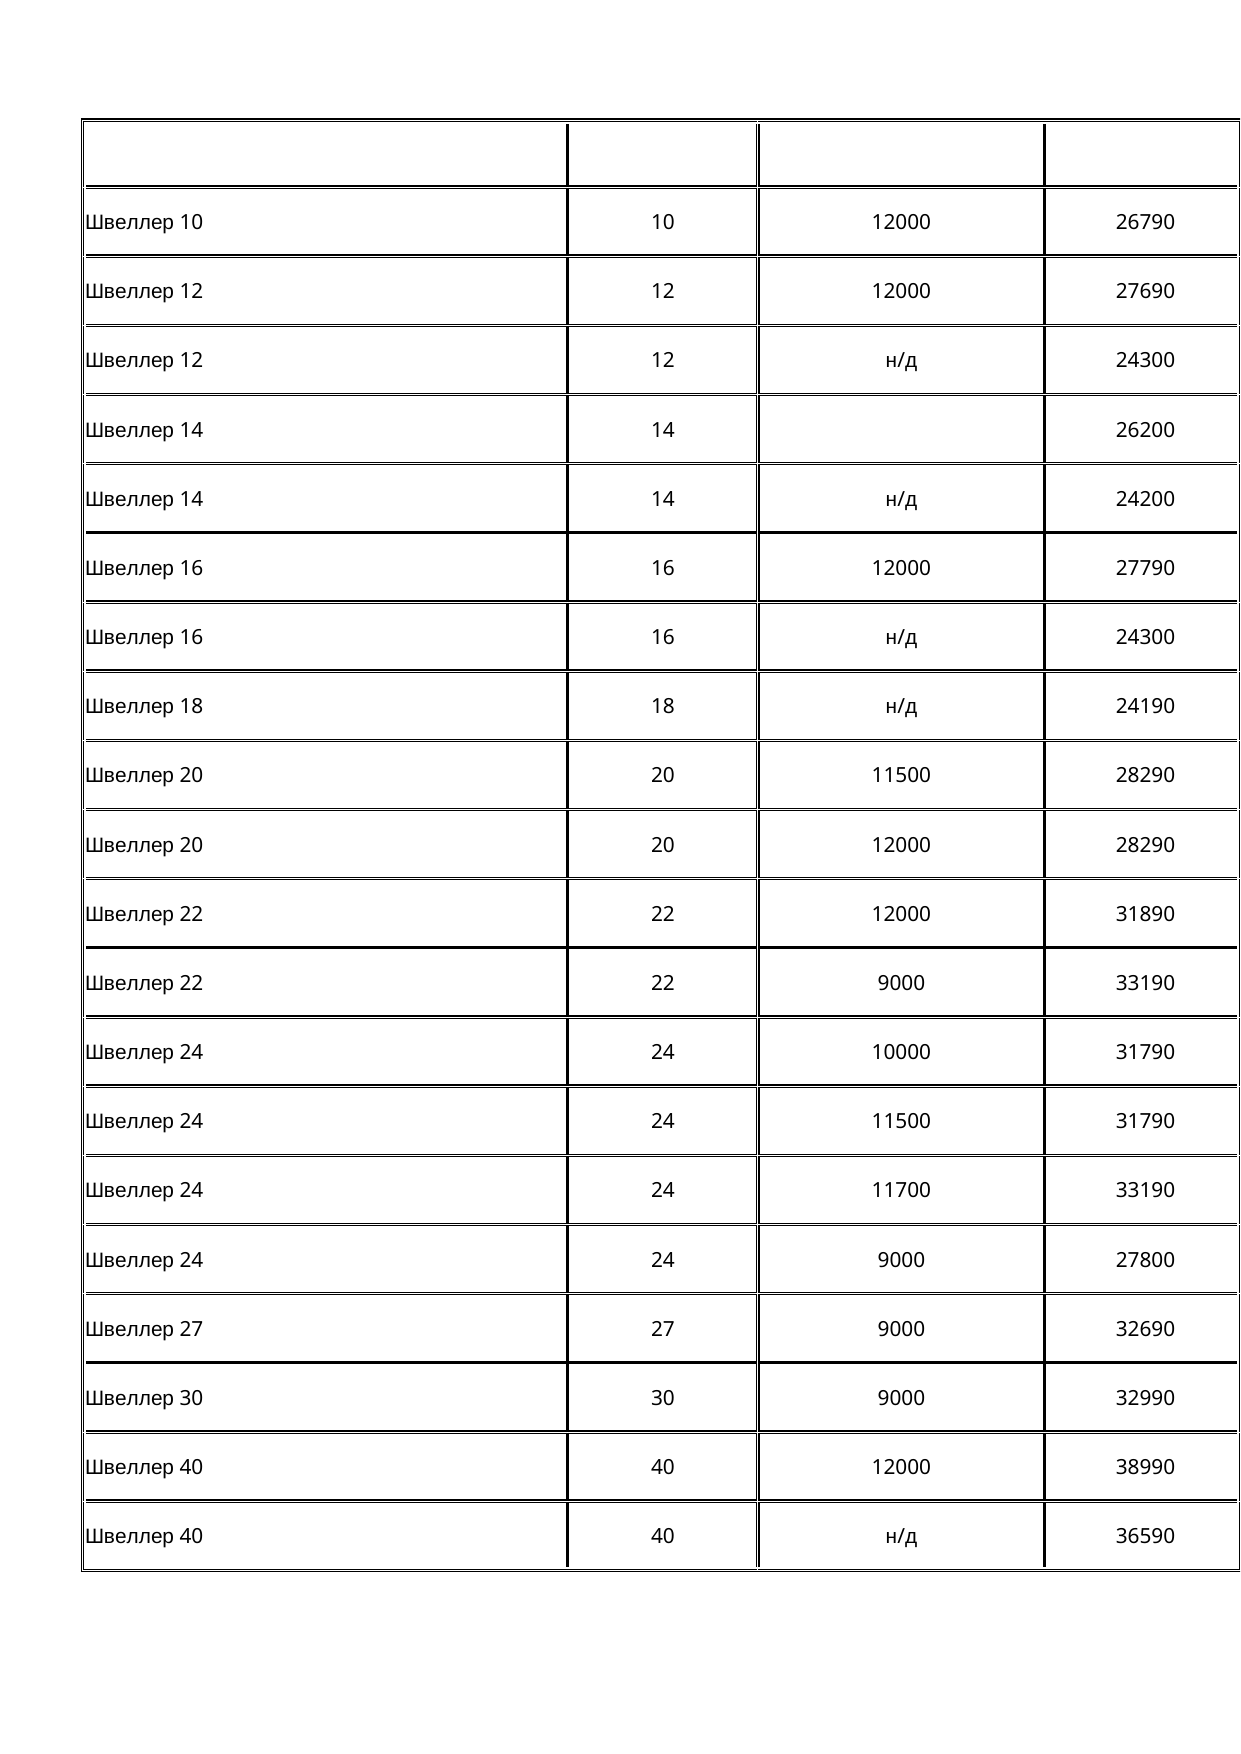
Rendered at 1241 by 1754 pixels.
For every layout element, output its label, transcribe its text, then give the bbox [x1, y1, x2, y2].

table_cell 24 [569, 1157, 756, 1223]
table_cell 28290 [1046, 739, 1239, 808]
table_cell 27790 [1046, 531, 1239, 600]
table_cell 24200 [1044, 462, 1240, 531]
table_cell Швеллер 30 [84, 1361, 566, 1430]
table_cell Швеллер 40 [84, 1499, 567, 1568]
table_cell Швеллер 24 [84, 1154, 566, 1223]
table_cell 36590 [1044, 1499, 1239, 1568]
table_cell 12000 [760, 880, 1043, 946]
table_cell 32690 [1044, 1292, 1240, 1361]
table_cell 9000 [760, 1295, 1043, 1361]
table_cell 20 [569, 742, 756, 808]
table_cell н/д [758, 1503, 1044, 1568]
table_cell н/д [760, 604, 1043, 669]
table_cell 12000 [760, 189, 1043, 254]
table_cell н/д [760, 465, 1043, 531]
table_cell [760, 396, 1043, 462]
table_cell Швеллер 12 [84, 324, 566, 393]
table_cell 24 [569, 1088, 756, 1153]
table_cell 33190 [1046, 1154, 1239, 1223]
table_cell Швеллер 24 [84, 1015, 566, 1084]
table_cell 33190 [1046, 946, 1239, 1015]
table_cell Швеллер 14 [83, 393, 567, 462]
table_cell 27 [569, 1295, 756, 1361]
table_cell 12000 [760, 811, 1043, 877]
table_cell 14 [569, 396, 756, 462]
table_cell Швеллер 24 [84, 1084, 566, 1153]
table_cell 11700 [760, 1157, 1043, 1223]
table_cell 40 [569, 1434, 756, 1499]
table_cell 24190 [1046, 669, 1239, 738]
table_cell 12000 [760, 258, 1043, 323]
table_cell 24300 [1046, 324, 1239, 393]
table_cell 30 [569, 1364, 756, 1430]
table_cell Швеллер 10 [84, 185, 566, 254]
table_cell 38990 [1046, 1430, 1239, 1499]
table_cell Швеллер 20 [84, 739, 566, 808]
table_cell н/д [760, 327, 1043, 393]
table_cell Швеллер 12 [84, 254, 566, 323]
table_cell Швеллер 40 [84, 1430, 566, 1499]
table_cell Швеллер 8 [84, 122, 567, 185]
table_cell 12000 [760, 534, 1043, 600]
table_cell 24590 [1044, 122, 1239, 185]
table_cell 11500 [760, 742, 1043, 808]
table_cell 27690 [1046, 254, 1239, 323]
table_cell 12000 [760, 1434, 1043, 1499]
table_cell Швеллер 20 [83, 808, 567, 877]
table_cell 24300 [1046, 600, 1239, 669]
table_cell 26200 [1044, 393, 1240, 462]
table_cell Швеллер 18 [84, 669, 566, 738]
table_cell 16 [569, 534, 756, 600]
table_cell 40 [567, 1499, 758, 1568]
table_cell Швеллер 27 [83, 1292, 567, 1361]
table_cell Швеллер 16 [84, 600, 566, 669]
table_cell 22 [569, 880, 756, 946]
table_cell 22 [569, 949, 756, 1015]
table_cell Швеллер 14 [83, 462, 567, 531]
table_cell 18 [569, 673, 756, 738]
table_cell 12 [569, 258, 756, 323]
table_cell 31790 [1046, 1015, 1239, 1084]
table_cell Швеллер 24 [83, 1223, 567, 1292]
table_cell 9000 [760, 949, 1043, 1015]
table_cell н/д [760, 673, 1043, 738]
table_cell 26790 [1046, 185, 1239, 254]
table_cell н/д [758, 122, 1044, 185]
table_cell Швеллер 22 [84, 946, 566, 1015]
table_cell 9000 [760, 1364, 1043, 1430]
table_cell 10 [569, 189, 756, 254]
table_cell 14 [569, 465, 756, 531]
table_cell 28290 [1044, 808, 1240, 877]
table_cell 12 [569, 327, 756, 393]
table_cell 8 [567, 120, 758, 185]
table_cell 16 [569, 604, 756, 669]
table_cell Швеллер 22 [83, 877, 567, 946]
table_cell 10000 [760, 1019, 1043, 1084]
table_cell 20 [569, 811, 756, 877]
table_cell 11500 [760, 1088, 1043, 1153]
table_cell 9000 [760, 1226, 1043, 1292]
table_cell 31790 [1046, 1084, 1239, 1153]
table_cell 24 [569, 1019, 756, 1084]
table_cell 24 [569, 1226, 756, 1292]
table_cell 31890 [1044, 877, 1240, 946]
table_cell 27800 [1044, 1223, 1240, 1292]
table_cell Швеллер 16 [84, 531, 566, 600]
table_cell 32990 [1046, 1361, 1239, 1430]
